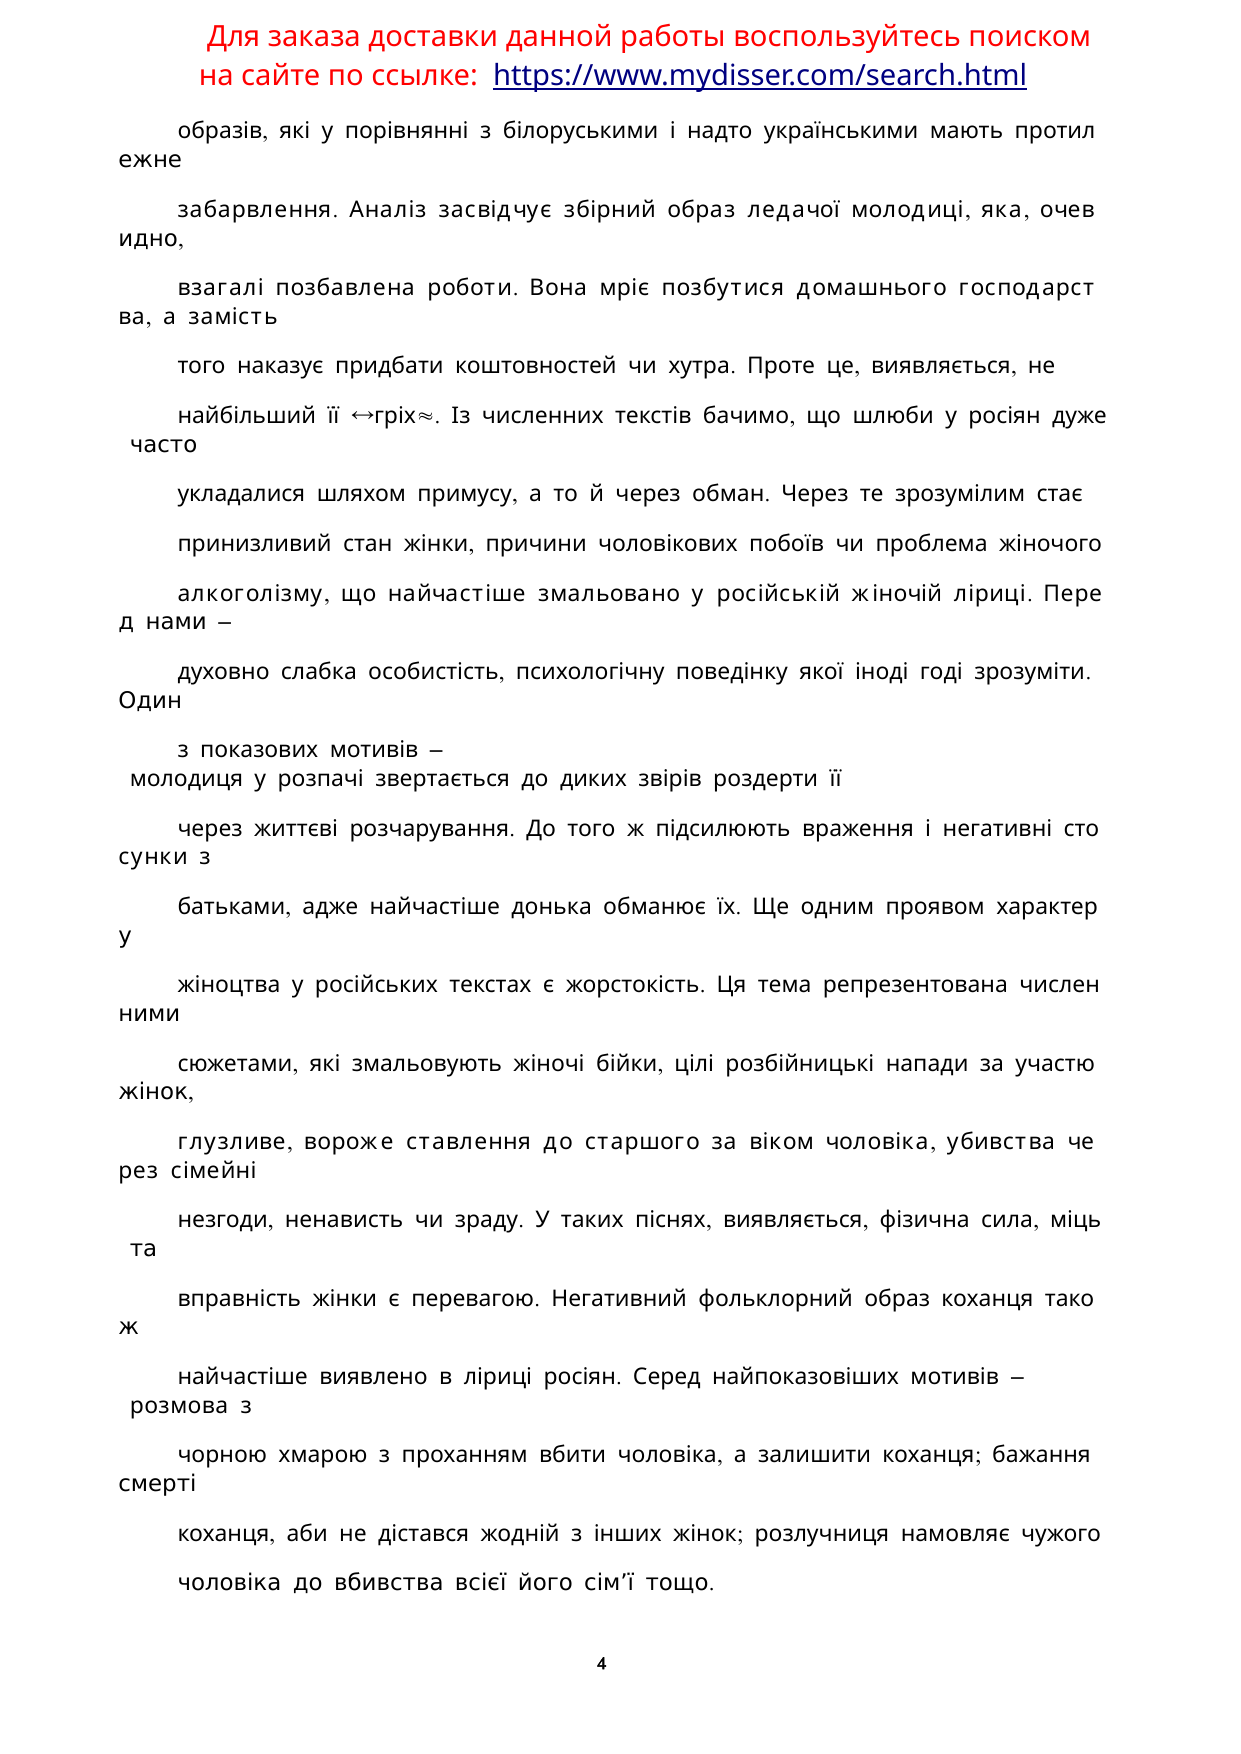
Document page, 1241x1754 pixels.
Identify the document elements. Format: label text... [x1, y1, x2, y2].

text найчастішевиявленовліриціросіянСереднайпоказовішихмотивів–розмоваз [118, 1360, 1107, 1418]
text забарвленняАналіззасвідчуєзбірнийобразледачоїмолодиціякаочевидно [118, 193, 1107, 251]
text жіноцтвауросійськихтекстахєжорстокістьЦятемарепрезентованачисленними [118, 969, 1107, 1026]
text образівякіупорівняннізбілоруськимиінадтоукраїнськимимаютьпротилежне [118, 115, 1107, 172]
text принизливийстанжінкипричиничоловіковихпобоївчипроблемажіночого [118, 527, 1107, 556]
text коханцяабинедіставсяжоднійзіншихжінокрозлучницянамовляєчужого [118, 1517, 1107, 1546]
text сюжетамиякізмальовуютьжіночібійкицілірозбійницькінападизаучастюжінок [118, 1047, 1107, 1104]
text батькамиадженайчастішедонькаобманюєїхЩеоднимпроявомхарактеру [118, 890, 1107, 948]
text глузливеворожеставленнядостаршогозавікомчоловікаубивствачерезсімейні [118, 1125, 1107, 1183]
text чорноюхмароюзпроханнямвбитичоловікаазалишитикоханцябажаннясмерті [118, 1439, 1107, 1496]
text взагаліпозбавленароботиВонамрієпозбутисядомашньогогосподарстваазамість [118, 272, 1107, 329]
text незгодиненавистьчизрадуУтакихпісняхвиявляєтьсяфізичнасиламіцьта [118, 1204, 1107, 1261]
text зпоказовихмотивів–молодицяурозпачізвертаєтьсядодикихзвірівроздертиїї [118, 734, 1107, 791]
text духовнослабкаособистістьпсихологічнуповедінкуякоїінодігодізрозумітиОдин [118, 655, 1107, 713]
text алкоголізмущонайчастішезмальованоуросійськійжіночійліриціПереднами– [118, 577, 1107, 634]
text найбільшийїїгріхІзчисленнихтекстівбачимощошлюбиуросіяндужечасто [118, 399, 1107, 457]
text чоловікадовбивствавсієїйогосімʼїтощо [118, 1567, 1107, 1595]
text вправністьжінкиєперевагоюНегативнийфольклорнийобразкоханцятакож [118, 1282, 1107, 1339]
text тогонаказуєпридбатикоштовностейчихутраПротецевиявляєтьсяне [118, 350, 1107, 379]
text черезжиттєвірозчаруванняДотогожпідсилюютьвраженняінегативністосункиз [118, 812, 1107, 869]
text укладалисяшляхомпримусуатойчерезобманЧерезтезрозумілимстає [118, 478, 1107, 507]
